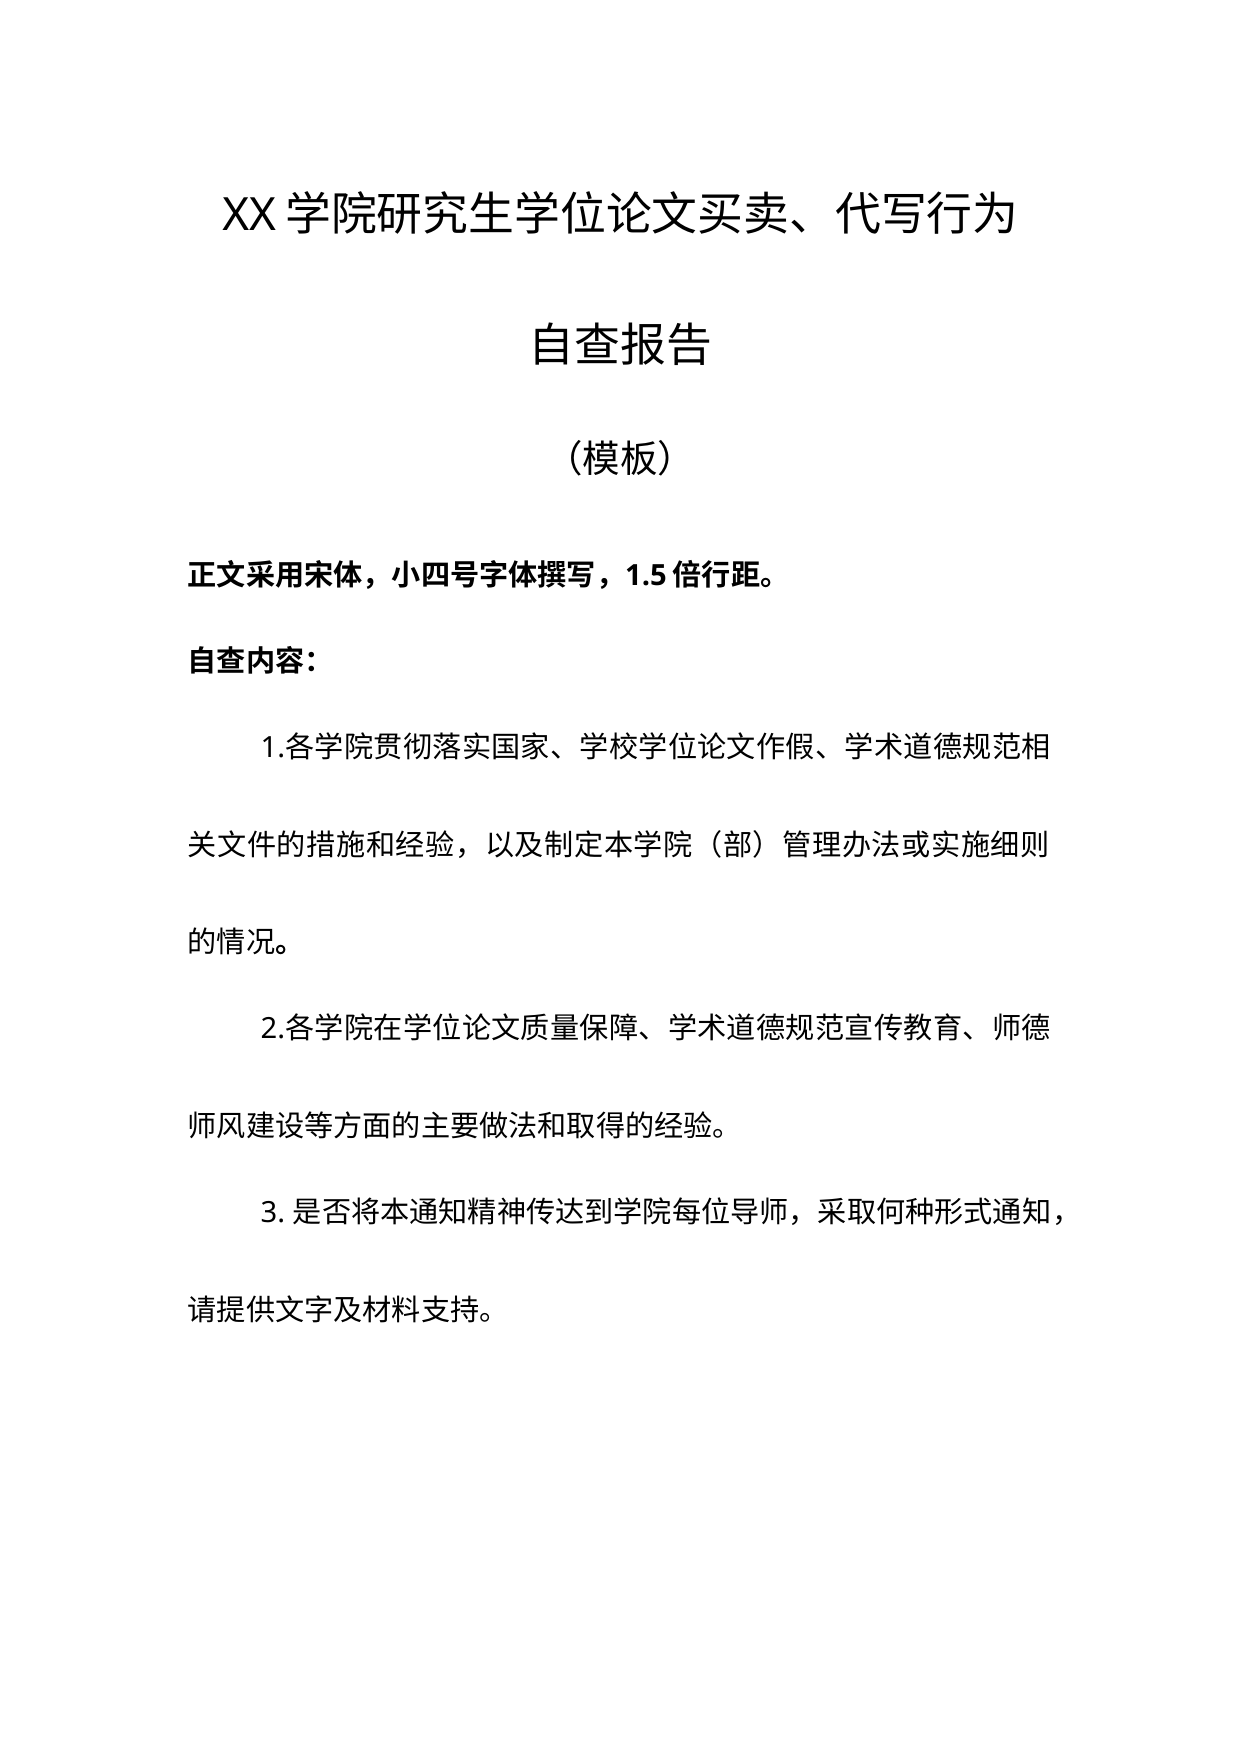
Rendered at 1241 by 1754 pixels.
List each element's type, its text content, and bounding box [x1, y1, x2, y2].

text 自查报告 [187, 293, 1053, 390]
text 正文采用宋体，小四号字体撰写，1.5倍行距。 [187, 540, 1053, 605]
text 自查内容： [187, 627, 1053, 692]
text 2.各学院在学位论文质量保障、学术道德规范宣传教育、师德师风建设等方面的主要做法和取得的经验。 [187, 994, 1053, 1156]
text XX学院研究生学位论文买卖、代写行为 [187, 162, 1053, 259]
text （模板） [187, 423, 1053, 488]
text 1.各学院贯彻落实国家、学校学位论文作假、学术道德规范相关文件的措施和经验，以及制定本学院（部）管理办法或实施细则的情况。 [187, 713, 1053, 973]
text 3. 是否将本通知精神传达到学院每位导师，采取何种形式通知，请提供文字及材料支持。 [187, 1177, 1053, 1340]
